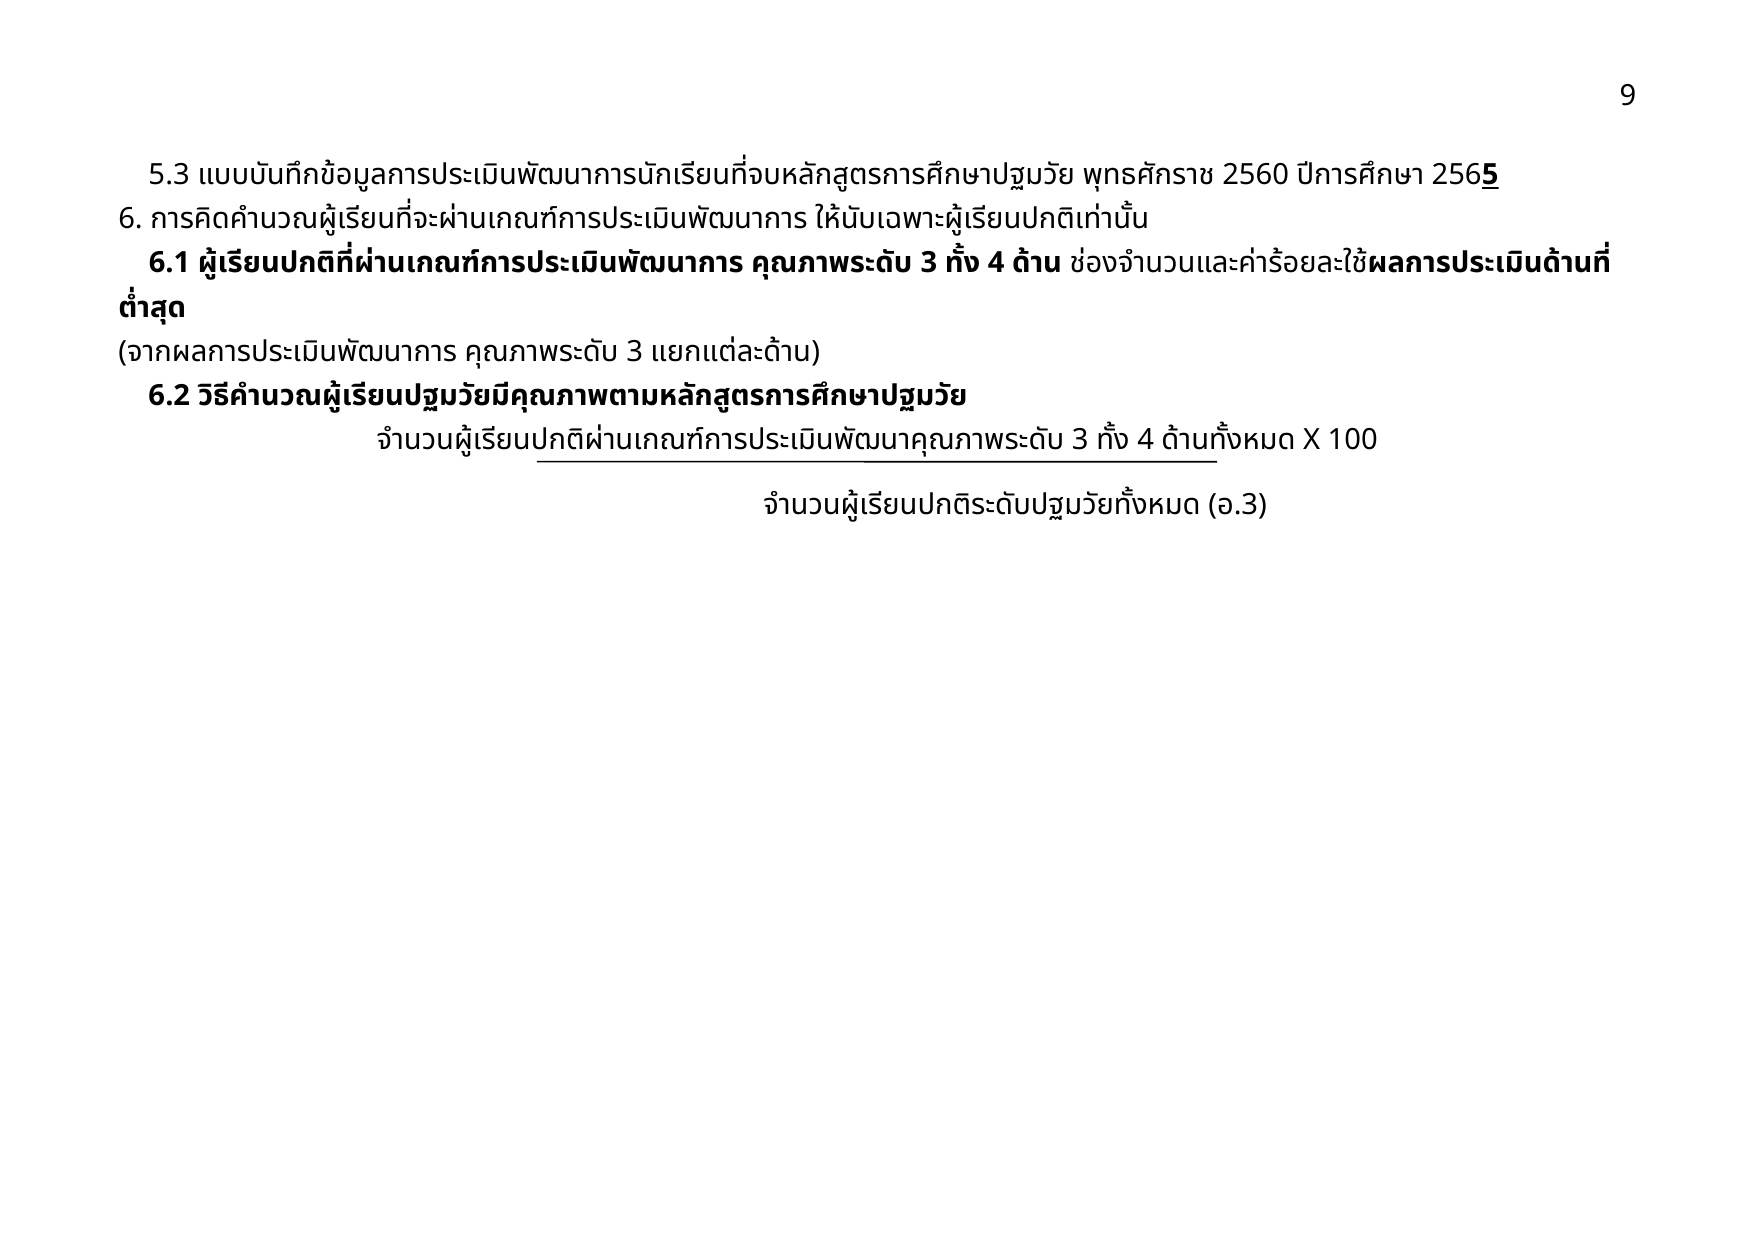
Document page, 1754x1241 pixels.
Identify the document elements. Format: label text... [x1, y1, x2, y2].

text 5.3 แบบบันทึกข้อมูลการประเมินพัฒนาการนักเรียนที่จบหลักสูตรการศึกษาปฐมวัย พุทธศักราช 2560 ปีการศึกษา 2565 [118, 153, 1636, 197]
text 6. การคิดคำนวณผู้เรียนที่จะผ่านเกณฑ์การประเมินพัฒนาการ ให้นับเฉพาะผู้เรียนปกติเท่านั้น [118, 197, 1636, 242]
text จำนวนผู้เรียนปกติระดับปฐมวัยทั้งหมด (อ.3) [118, 483, 1636, 527]
text จำนวนผู้เรียนปกติผ่านเกณฑ์การประเมินพัฒนาคุณภาพระดับ 3 ทั้ง 4 ด้านทั้งหมด X 100 [112, 419, 1642, 463]
text 6.1 ผู้เรียนปกติที่ผ่านเกณฑ์การประเมินพัฒนาการ คุณภาพระดับ 3 ทั้ง 4 ด้าน ช่องจำนวนและค่าร้อยละใช้ผลการประเมินด้านที่ต่ำสุด [118, 242, 1636, 330]
text 6.2 วิธีคำนวณผู้เรียนปฐมวัยมีคุณภาพตามหลักสูตรการศึกษาปฐมวัย [118, 374, 1636, 419]
text (จากผลการประเมินพัฒนาการ คุณภาพระดับ 3 แยกแต่ละด้าน) [118, 330, 1636, 374]
